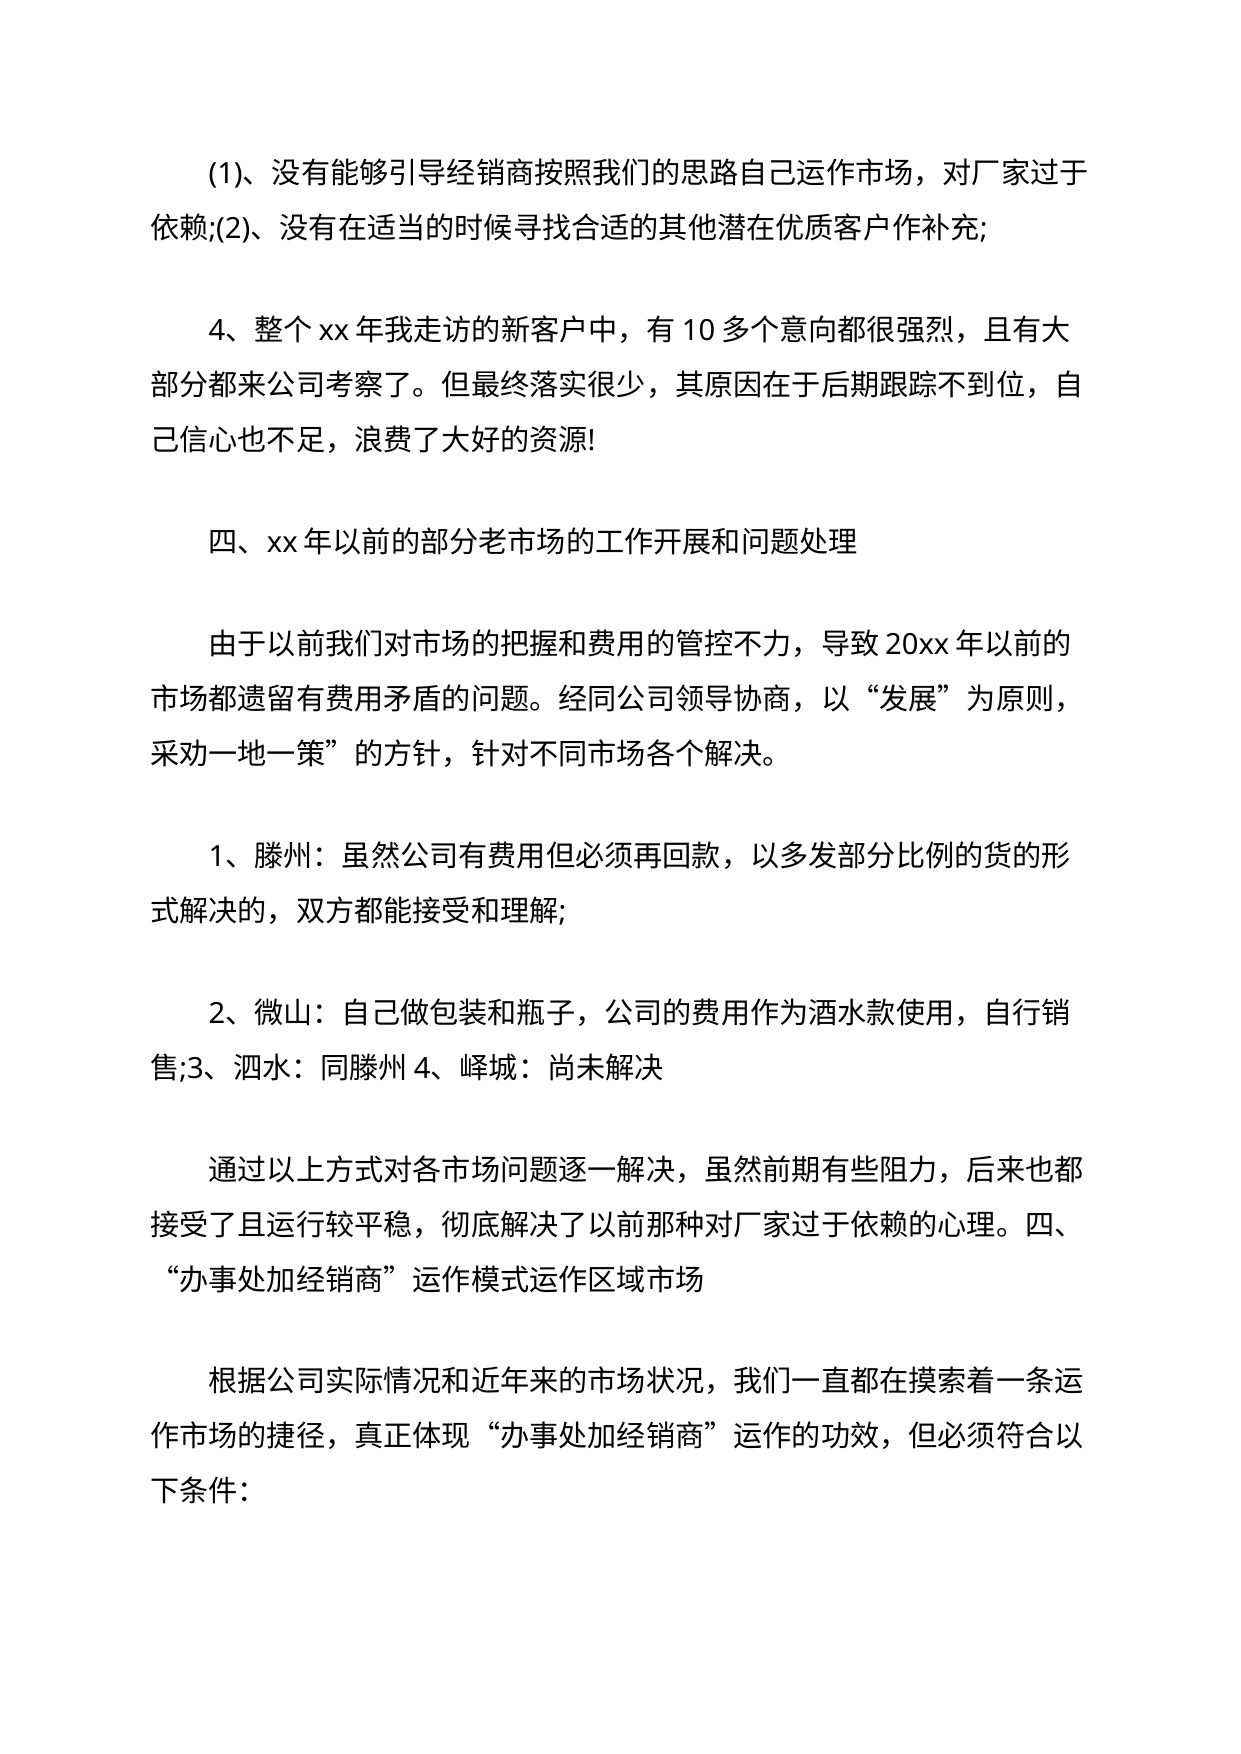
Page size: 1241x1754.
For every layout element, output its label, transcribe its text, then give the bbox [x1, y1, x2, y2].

text 4、整个xx年我走访的新客户中，有10多个意向都很强烈，且有大部分都来公司考察了。但最终落实很少，其原因在于后期跟踪不到位，自己信心也不足，浪费了大好的资源! [150, 307, 1090, 459]
text 通过以上方式对各市场问题逐一解决，虽然前期有些阻力，后来也都接受了且运行较平稳，彻底解决了以前那种对厂家过于依赖的心理。四、“办事处加经销商”运作模式运作区域市场 [150, 1146, 1090, 1298]
text 由于以前我们对市场的把握和费用的管控不力，导致20xx年以前的市场都遗留有费用矛盾的问题。经同公司领导协商，以“发展”为原则，采劝一地一策”的方针，针对不同市场各个解决。 [150, 621, 1090, 773]
text 2、微山：自己做包装和瓶子，公司的费用作为酒水款使用，自行销售;3、泗水：同滕州4、峄城：尚未解决 [150, 989, 1090, 1087]
text (1)、没有能够引导经销商按照我们的思路自己运作市场，对厂家过于依赖;(2)、没有在适当的时候寻找合适的其他潜在优质客户作补充; [150, 150, 1090, 247]
text 根据公司实际情况和近年来的市场状况，我们一直都在摸索着一条运作市场的捷径，真正体现“办事处加经销商”运作的功效，但必须符合以下条件： [150, 1358, 1090, 1510]
text 1、滕州：虽然公司有费用但必须再回款，以多发部分比例的货的形式解决的，双方都能接受和理解; [150, 832, 1090, 930]
text 四、xx年以前的部分老市场的工作开展和问题处理 [150, 519, 1090, 561]
